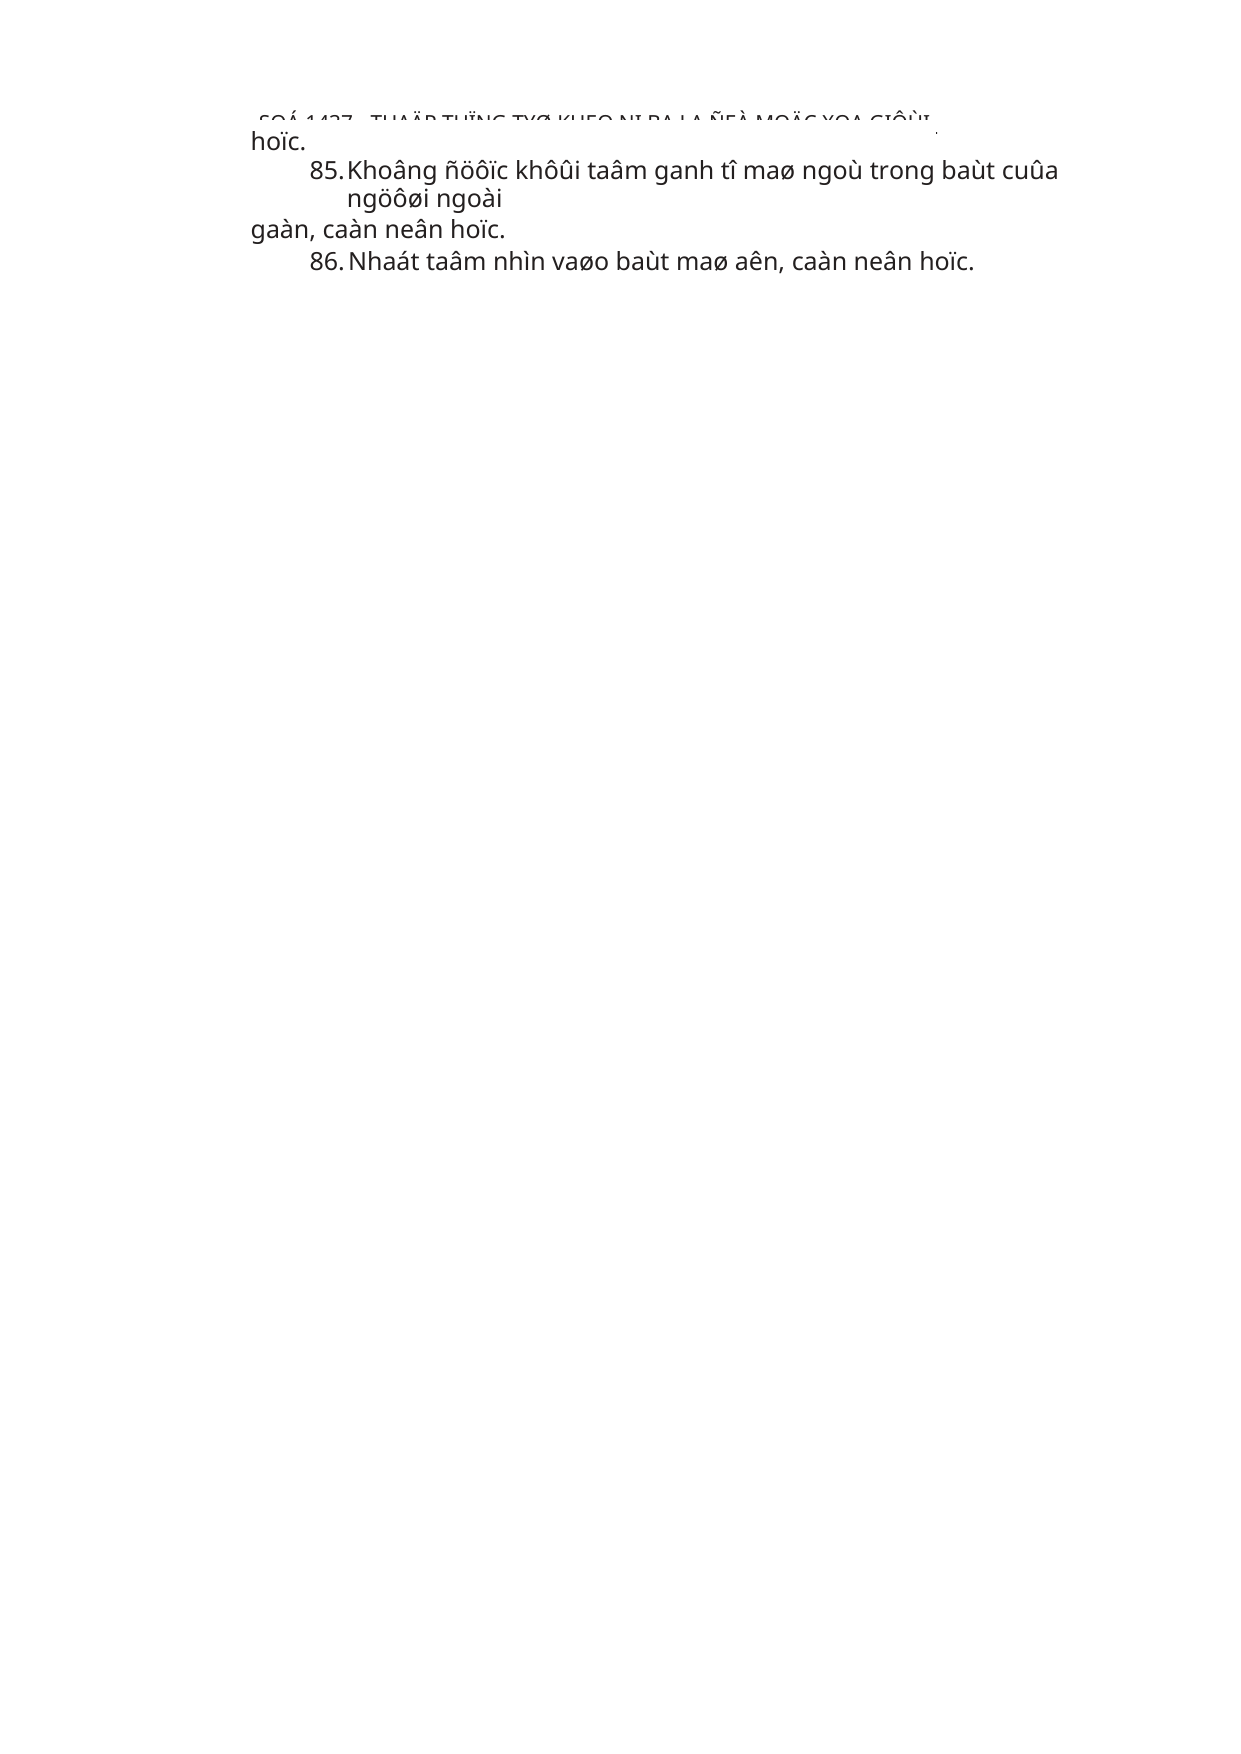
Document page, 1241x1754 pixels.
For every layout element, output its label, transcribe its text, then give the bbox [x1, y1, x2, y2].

text hoïc. [250, 125, 1065, 157]
list Khoâng ñöôïc khôûi taâm ganh tî maø ngoù trong baùt cuûa ngöôøi ngoài [309, 157, 1065, 213]
text gaàn, caàn neân hoïc. [250, 213, 1065, 245]
list Nhaát taâm nhìn vaøo baùt maø aên, caàn neân hoïc. [309, 245, 1065, 277]
